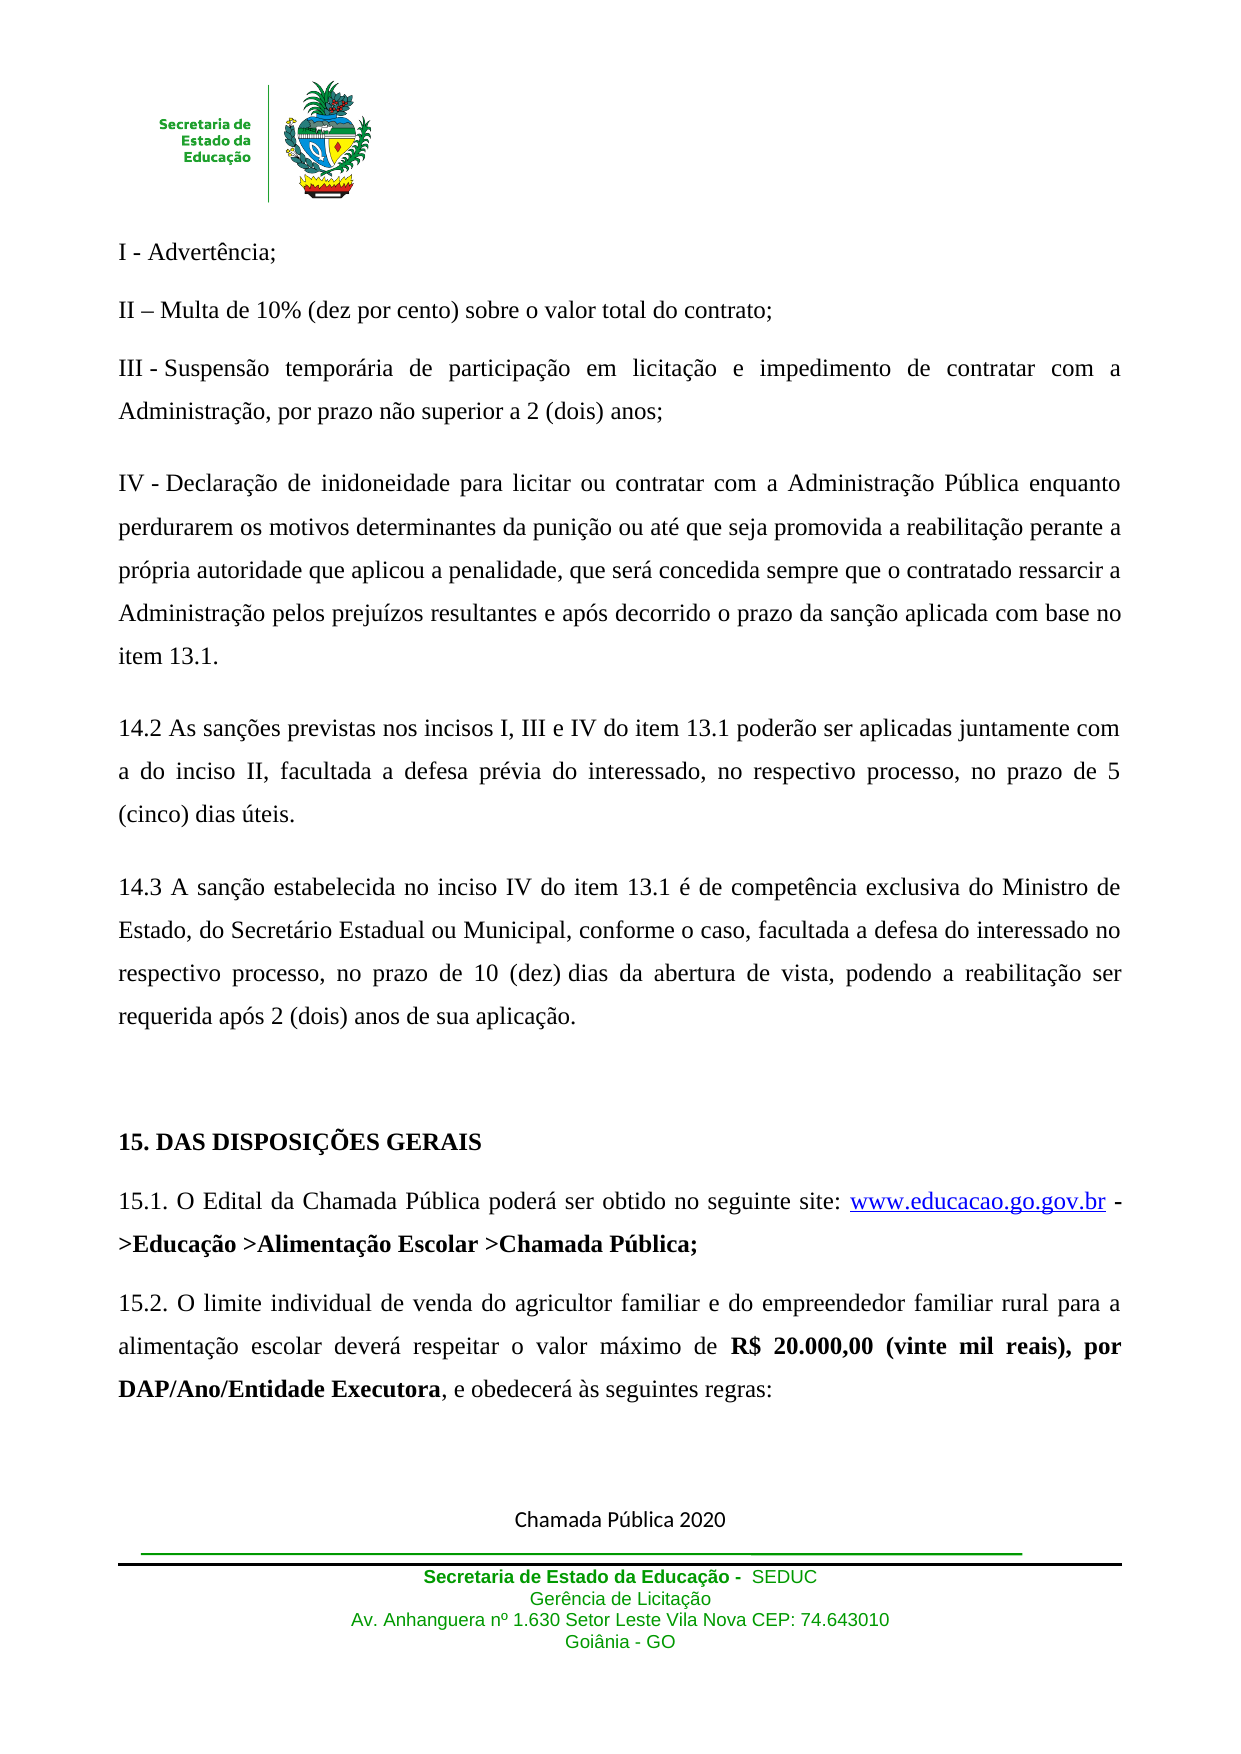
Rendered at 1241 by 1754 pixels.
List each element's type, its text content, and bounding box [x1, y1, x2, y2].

text 15.1. O Edital da Chamada Pública poderá ser obtido no seguinte site: www.educacao.go.gov.br ->Educação >Alimentação Escolar >Chamada Pública; [118, 1186, 1122, 1258]
text IV - Declaração de inidoneidade para licitar ou contratar com a Administração Pública enquanto perdurarem os motivos determinantes da punição ou até que seja promovida a reabilitação perante a própria autoridade que aplicou a penalidade, que será concedida sempre que o contratado ressarcir a Administração pelos prejuízos resultantes e após decorrido o prazo da sanção aplicada com base no item 13.1. [118, 468, 1122, 670]
text 14.2 As sanções previstas nos incisos I, III e IV do item 13.1 poderão ser aplicadas juntamente com a do inciso II, facultada a defesa prévia do interessado, no respectivo processo, no prazo de 5 (cinco) dias úteis. [118, 713, 1122, 828]
text 15. DAS DISPOSIÇÕES GERAIS [118, 1127, 1122, 1156]
text 14.3 A sanção estabelecida no inciso IV do item 13.1 é de competência exclusiva do Ministro de Estado, do Secretário Estadual ou Municipal, conforme o caso, facultada a defesa do interessado no respectivo processo, no prazo de 10 (dez) dias da abertura de vista, podendo a reabilitação ser requerida após 2 (dois) anos de sua aplicação. [118, 872, 1122, 1030]
text II – Multa de 10% (dez por cento) sobre o valor total do contrato; [118, 295, 1122, 324]
text I - Advertência; [118, 237, 1122, 266]
picture [118, 73, 412, 210]
text III - Suspensão temporária de participação em licitação e impedimento de contratar com a Administração, por prazo não superior a 2 (dois) anos; [118, 353, 1122, 425]
text 15.2. O limite individual de venda do agricultor familiar e do empreendedor familiar rural para a alimentação escolar deverá respeitar o valor máximo de R$ 20.000,00 (vinte mil reais), por DAP/Ano/Entidade Executora, e obedecerá às seguintes regras: [118, 1288, 1122, 1403]
